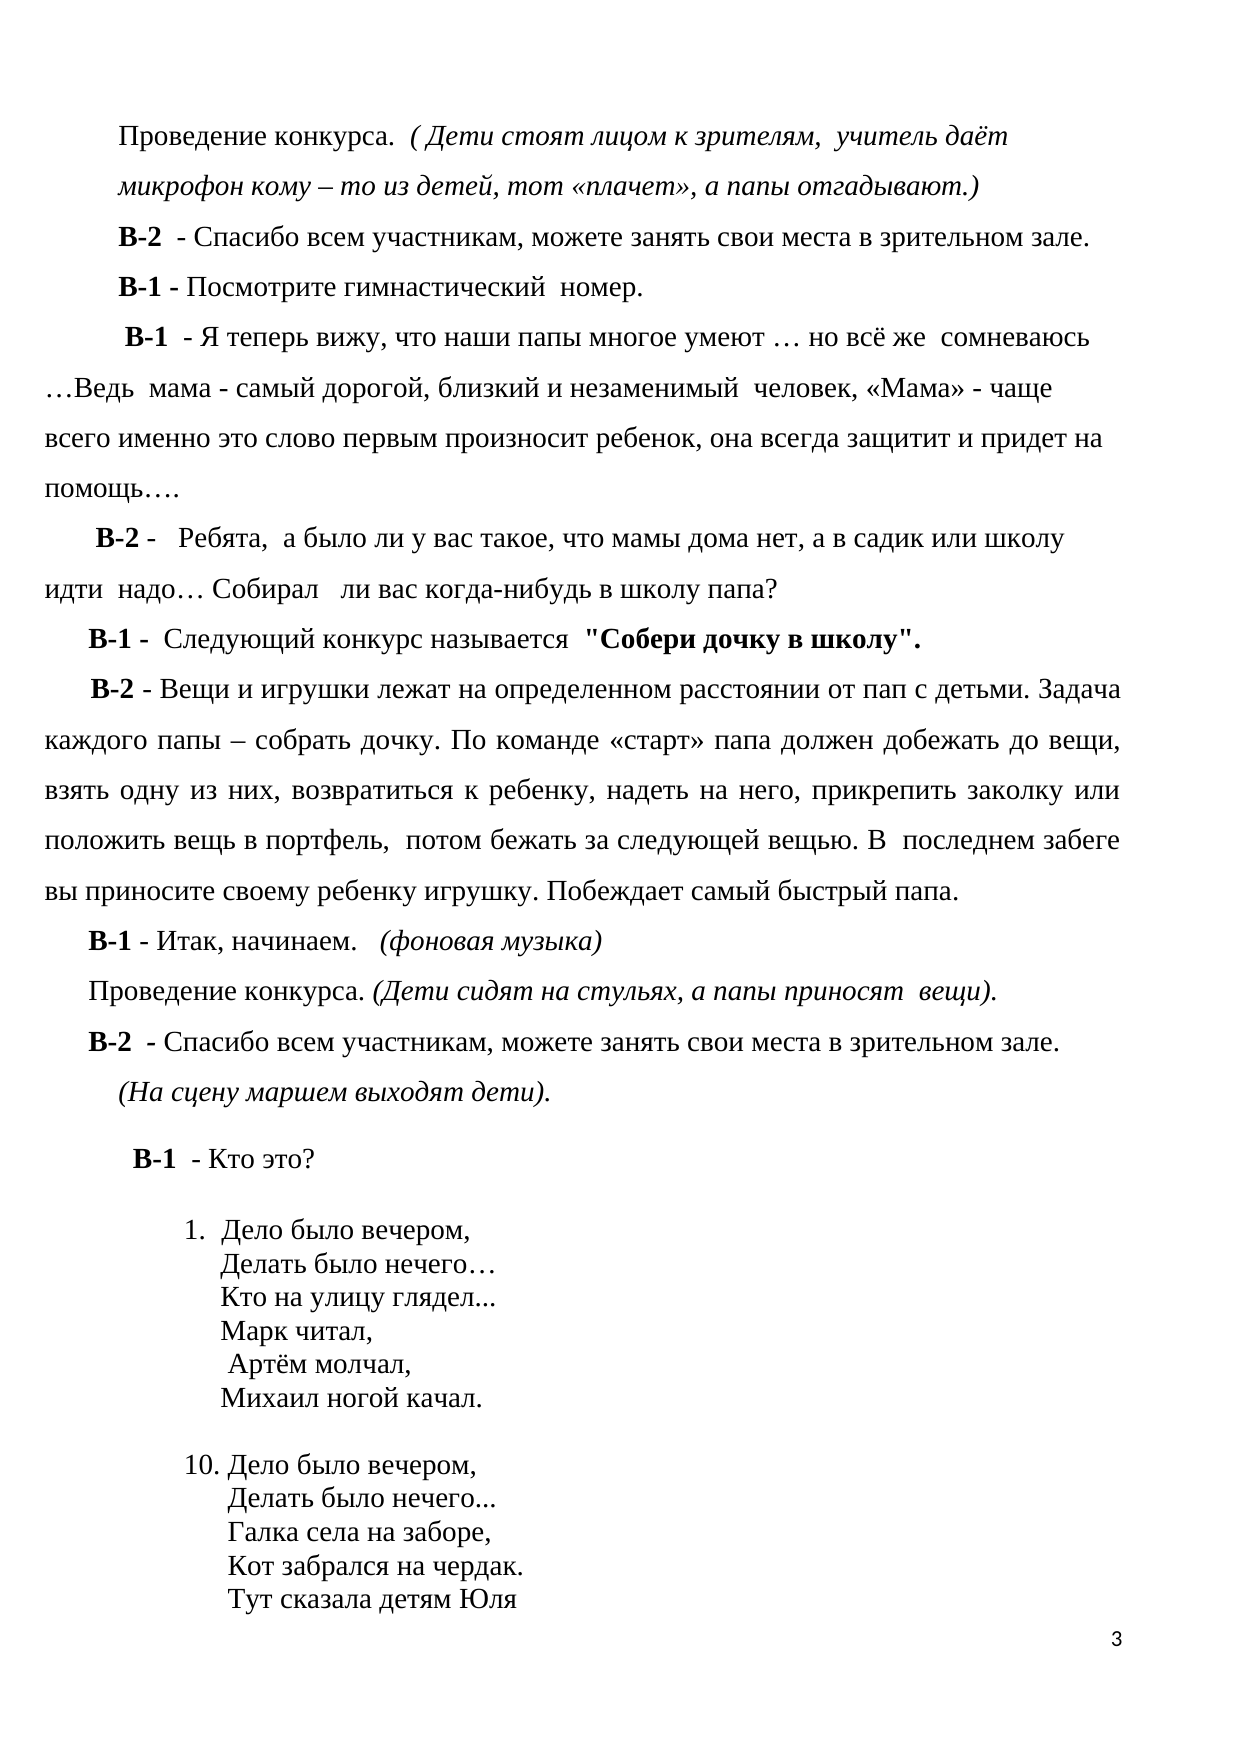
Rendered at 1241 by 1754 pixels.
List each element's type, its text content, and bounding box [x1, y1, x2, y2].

text В-2 - Спасибо всем участникам, можете занять свои места в зрительном зале. [118, 219, 1122, 252]
text В-1 - Итак, начинаем. (фоновая музыка) [44, 923, 1122, 957]
text Артём молчал, [118, 1346, 1122, 1380]
text В-1 - Посмотрите гимнастический номер. [118, 269, 1122, 303]
text (На сцену маршем выходят дети). [118, 1074, 1122, 1108]
text Тут сказала детям Юля [118, 1581, 1122, 1615]
text Михаил ногой качал. [118, 1380, 1122, 1413]
list Кто на улицу глядел... [184, 1279, 1122, 1313]
text Проведение конкурса. ( Дети стоят лицом к зрителям, учитель даёт микрофон кому – то из детей, тот «плачет», а папы отгадывают.) [118, 118, 1122, 202]
list Дело было вечером, [184, 1212, 1122, 1246]
list Делать было нечего… [184, 1246, 1122, 1279]
text В-2 - Вещи и игрушки лежат на определенном расстоянии от пап с детьми. Задача каждого папы – собрать дочку. По команде «старт» папа должен добежать до вещи, взять одну из них, возвратиться к ребенку, надеть на него, прикрепить заколку или положить вещь в портфель, потом бежать за следующей вещью. В последнем забеге вы приносите своему ребенку игрушку. Побеждает самый быстрый папа. [44, 672, 1122, 906]
text В-1 - Кто это? [118, 1141, 1122, 1175]
text В-2 - Спасибо всем участникам, можете занять свои места в зрительном зале. [44, 1024, 1122, 1057]
text Галка села на заборе, [118, 1514, 1122, 1548]
text Делать было нечего... [118, 1481, 1122, 1514]
text В-2 - Ребята, а было ли у вас такое, что мамы дома нет, а в садик или школу идти надо… Собирал ли вас когда-нибудь в школу папа? [44, 521, 1122, 604]
text 10. Дело было вечером, [184, 1447, 1122, 1481]
text В-1 - Следующий конкурс называется "Собери дочку в школу". [44, 621, 1122, 655]
text Кот забрался на чердак. [118, 1548, 1122, 1581]
text Марк читал, [118, 1313, 1122, 1346]
text Проведение конкурса. (Дети сидят на стульях, а папы приносят вещи). [44, 973, 1122, 1007]
text В-1 - Я теперь вижу, что наши папы многое умеют … но всё же сомневаюсь …Ведь мама - самый дорогой, близкий и незаменимый человек, «Мама» - чаще всего именно это слово первым произносит ребенок, она всегда защитит и придет на помощь…. [44, 319, 1122, 504]
